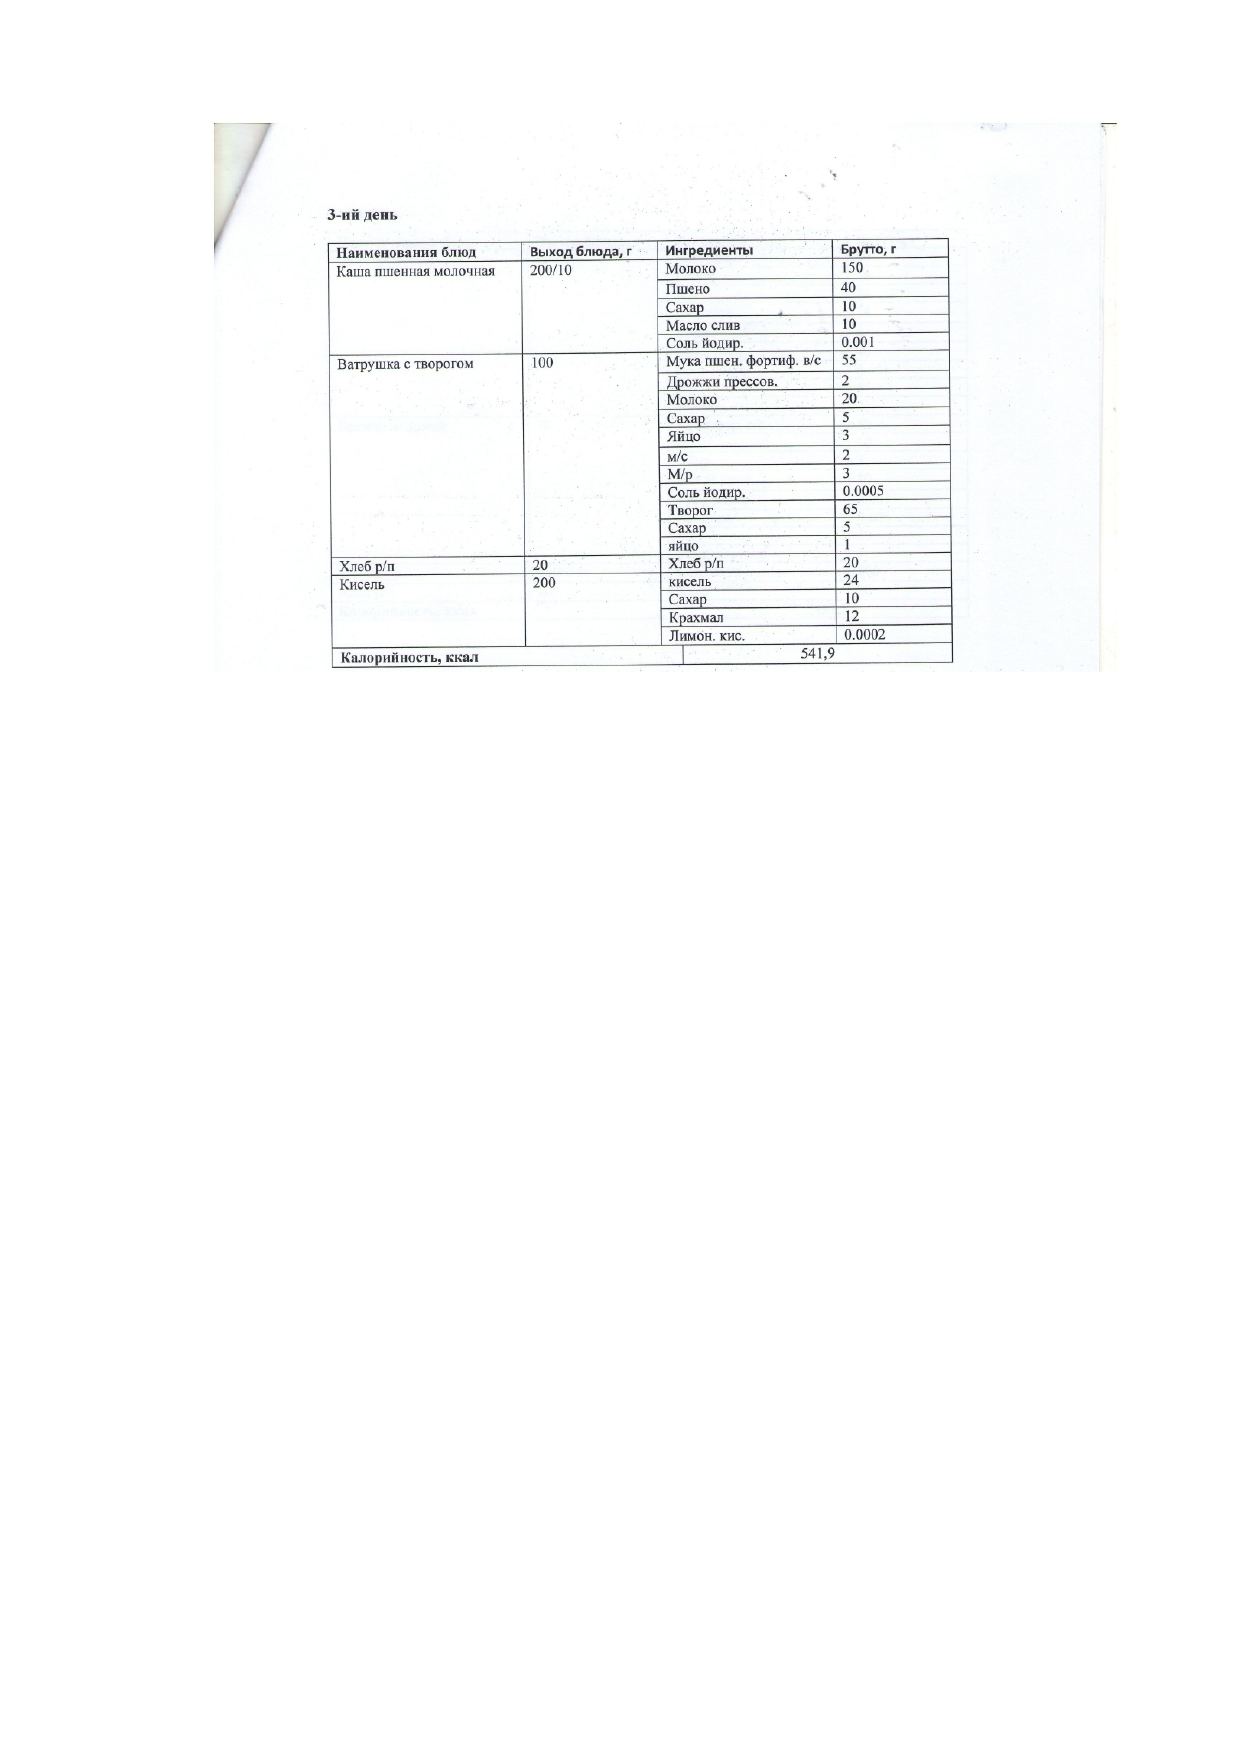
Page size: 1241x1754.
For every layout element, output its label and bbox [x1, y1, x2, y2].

picture [177, 118, 1152, 672]
